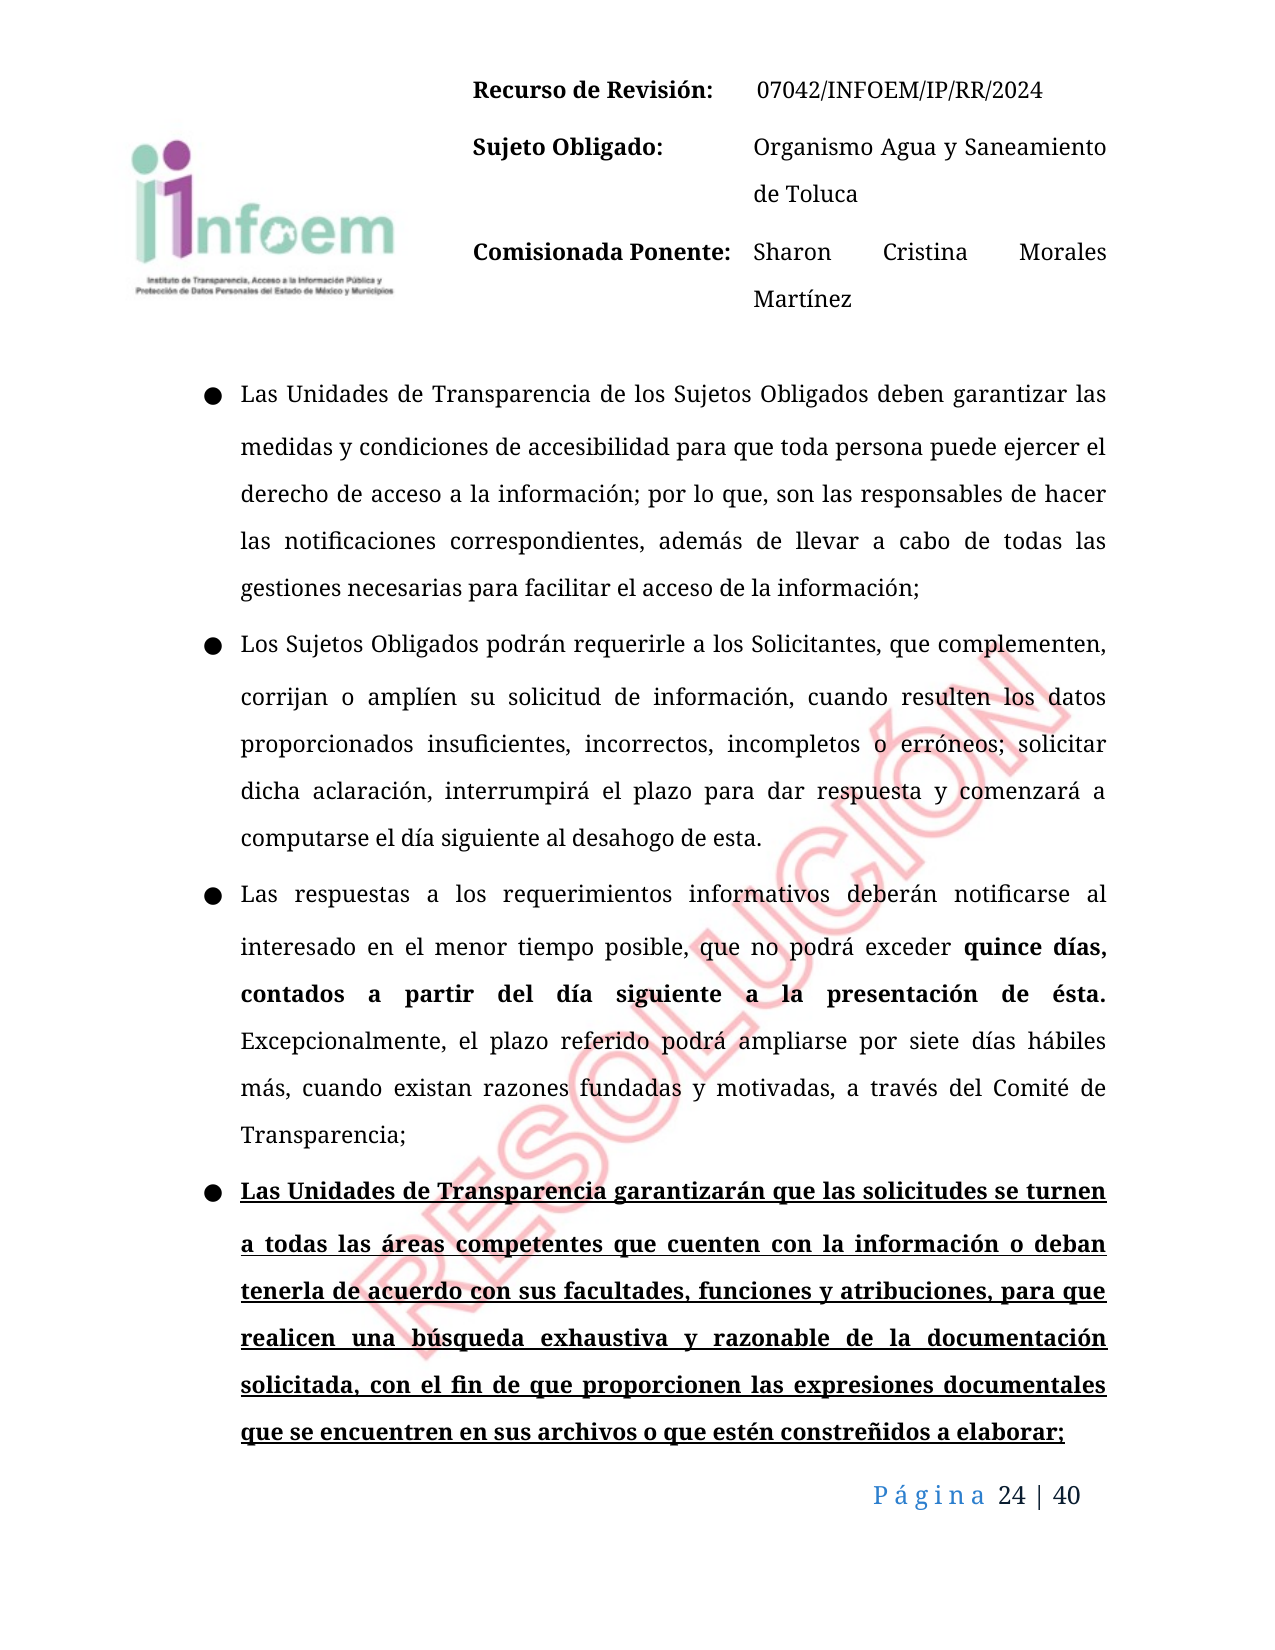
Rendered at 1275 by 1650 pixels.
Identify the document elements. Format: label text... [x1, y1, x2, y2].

list Las respuestas a los requerimientos informativos deberán notificarse al interesado en el menor tiempo posible, que no podrá exceder quince días, contados a partir del día siguiente a la presentación de ésta. Excepcionalmente, el plazo referido podrá ampliarse por siete días hábiles más, cuando existan razones fundadas y motivadas, a través del Comité de Transparencia; [203, 868, 1107, 1150]
list Los Sujetos Obligados podrán requerirle a los Solicitantes, que complementen, corrijan o amplíen su solicitud de información, cuando resulten los datos proporcionados insuficientes, incorrectos, incompletos o erróneos; solicitar dicha aclaración, interrumpirá el plazo para dar respuesta y comenzará a computarse el día siguiente al desahogo de esta. [203, 618, 1107, 853]
list Las Unidades de Transparencia garantizarán que las solicitudes se turnen a todas las áreas competentes que cuenten con la información o deban tenerla de acuerdo con sus facultades, funciones y atribuciones, para que realicen una búsqueda exhaustiva y razonable de la documentación solicitada, con el fin de que proporcionen las expresiones documentales que se encuentren en sus archivos o que estén constreñidos a elaborar; [203, 1166, 1107, 1447]
picture [2, 76, 1275, 1650]
list Las Unidades de Transparencia de los Sujetos Obligados deben garantizar las medidas y condiciones de accesibilidad para que toda persona puede ejercer el derecho de acceso a la información; por lo que, son las responsables de hacer las notificaciones correspondientes, además de llevar a cabo de todas las gestiones necesarias para facilitar el acceso de la información; [203, 368, 1107, 603]
